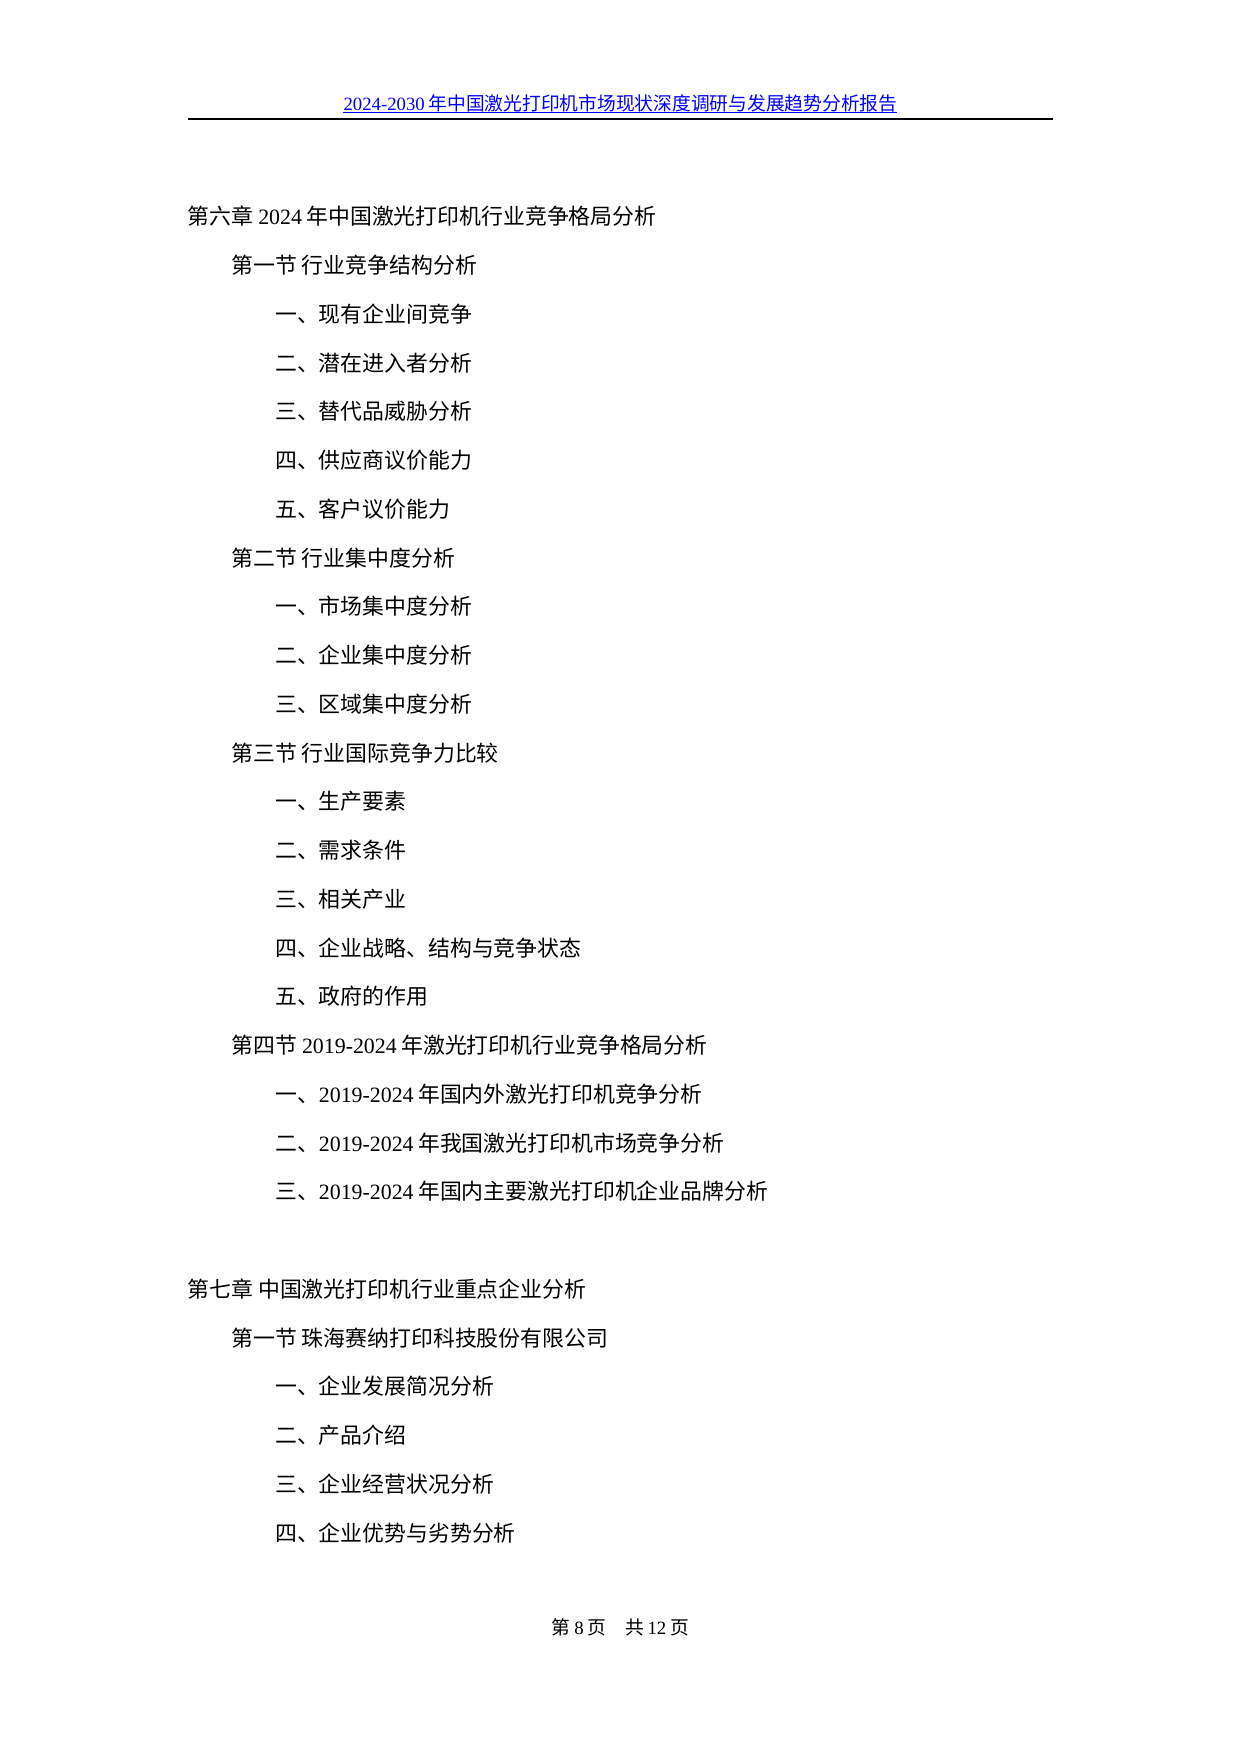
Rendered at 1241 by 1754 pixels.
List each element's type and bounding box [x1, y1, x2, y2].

text [187, 150, 1053, 1548]
